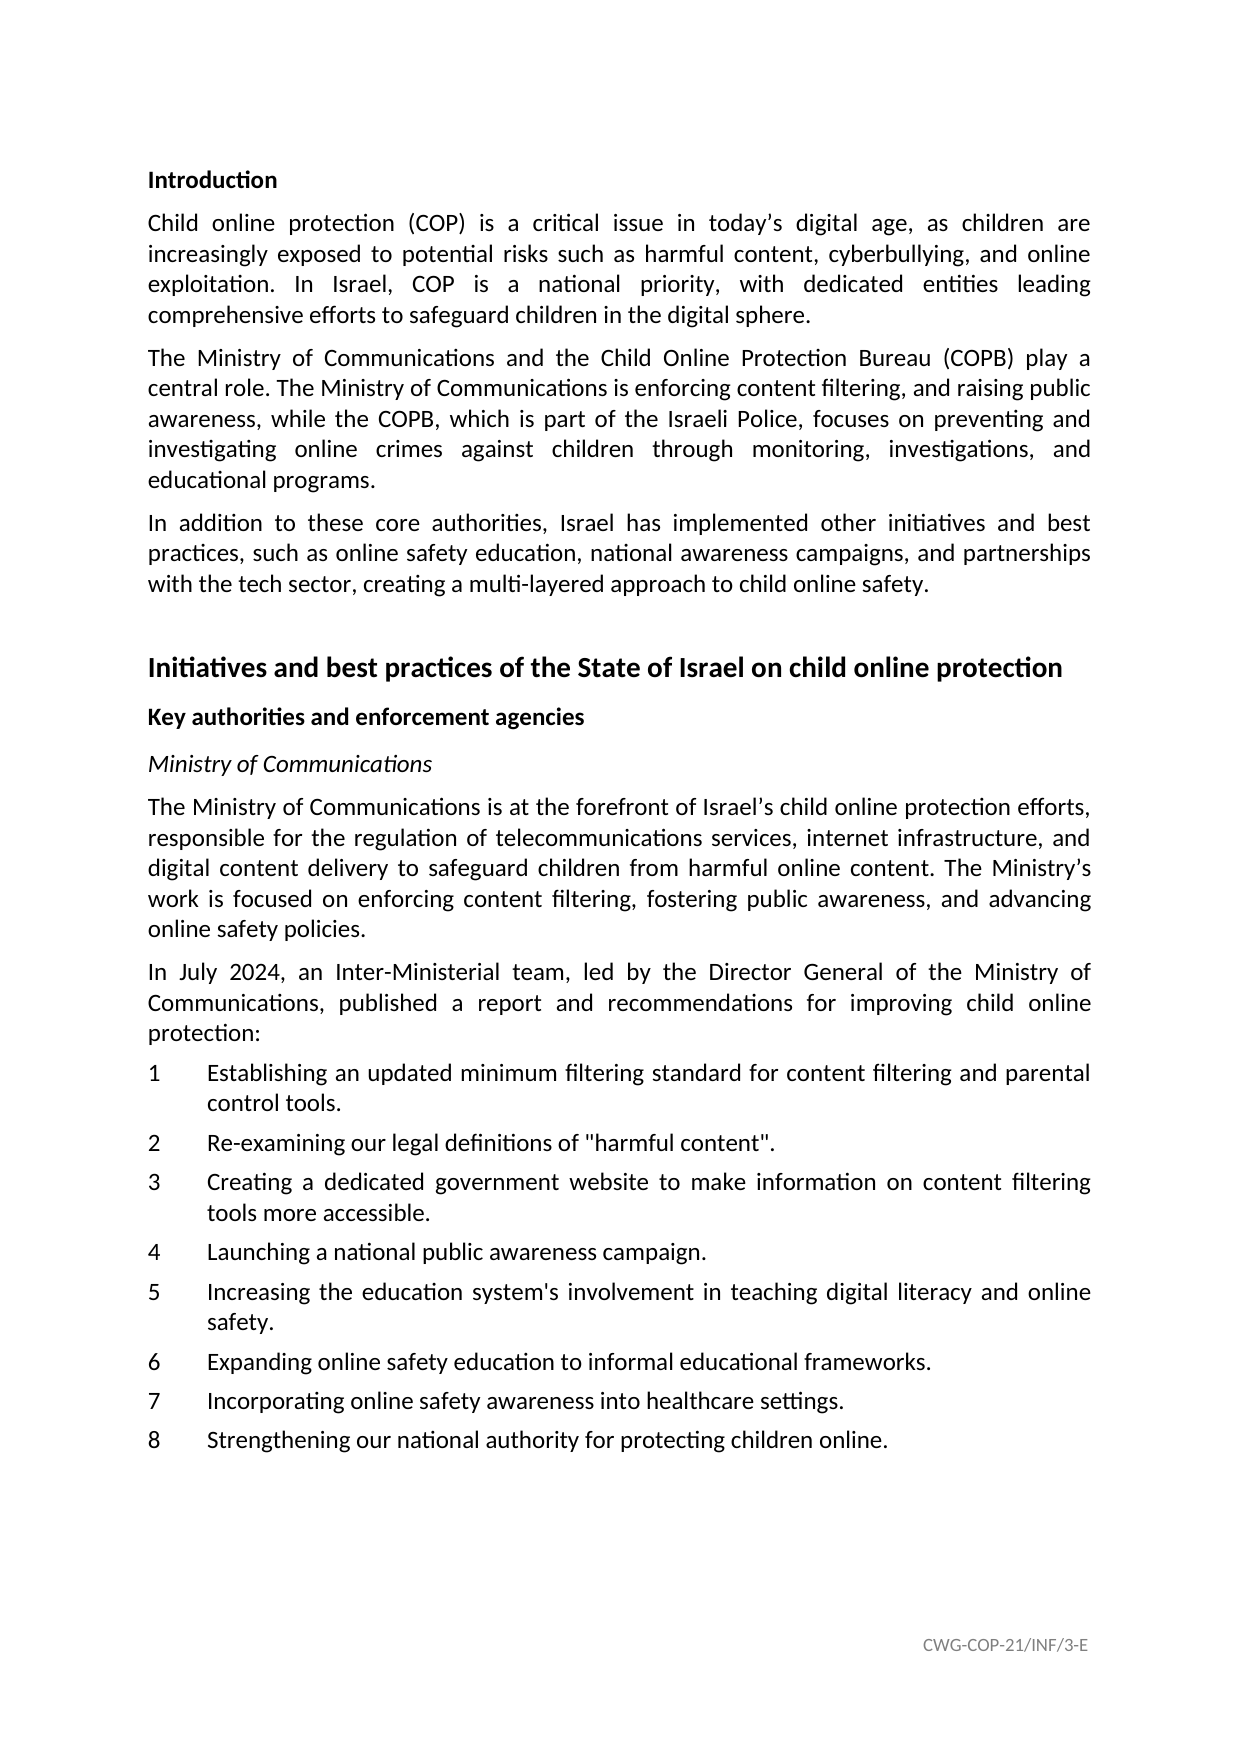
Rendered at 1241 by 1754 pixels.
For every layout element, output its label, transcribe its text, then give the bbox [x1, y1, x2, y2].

text The Ministry of Communications and the Child Online Protection Bureau (COPB) play a central role. The Ministry of Communications is enforcing content filtering, and raising public awareness, while the COPB, which is part of the Israeli Police, focuses on preventing and investigating online crimes against children through monitoring, investigations, and educational programs. [148, 342, 1092, 494]
text 7 Incorporating online safety awareness into healthcare settings. [148, 1385, 1092, 1416]
text 4 Launching a national public awareness campaign. [148, 1236, 1092, 1267]
text 5 Increasing the education system's involvement in teaching digital literacy and online safety. [148, 1276, 1092, 1337]
text Child online protection (COP) is a critical issue in today’s digital age, as children are increasingly exposed to potential risks such as harmful content, cyberbullying, and online exploitation. In Israel, COP is a national priority, with dedicated entities leading comprehensive efforts to safeguard children in the digital sphere. [148, 207, 1092, 329]
text 2 Re-examining our legal definitions of "harmful content". [148, 1127, 1092, 1157]
text 6 Expanding online safety education to informal educational frameworks. [148, 1346, 1092, 1376]
text 1 Establishing an updated minimum filtering standard for content filtering and parental control tools. [148, 1057, 1092, 1118]
text In July 2024, an Inter-Ministerial team, led by the Director General of the Ministry of Communications, published a report and recommendations for improving child online protection: [148, 956, 1092, 1048]
subtitle Ministry of Communications [148, 748, 1092, 779]
text 8 Strengthening our national authority for protecting children online. [148, 1425, 1092, 1455]
subtitle Introduction [148, 164, 1092, 195]
text The Ministry of Communications is at the forefront of Israel’s child online protection efforts, responsible for the regulation of telecommunications services, internet infrastructure, and digital content delivery to safeguard children from harmful online content. The Ministry’s work is focused on enforcing content filtering, fostering public awareness, and advancing online safety policies. [148, 791, 1092, 944]
text In addition to these core authorities, Israel has implemented other initiatives and best practices, such as online safety education, national awareness campaigns, and partnerships with the tech sector, creating a multi-layered approach to child online safety. [148, 507, 1092, 599]
subtitle Key authorities and enforcement agencies [148, 701, 1092, 731]
subtitle Initiatives and best practices of the State of Israel on child online protection [148, 649, 1092, 684]
text 3 Creating a dedicated government website to make information on content filtering tools more accessible. [148, 1166, 1092, 1227]
